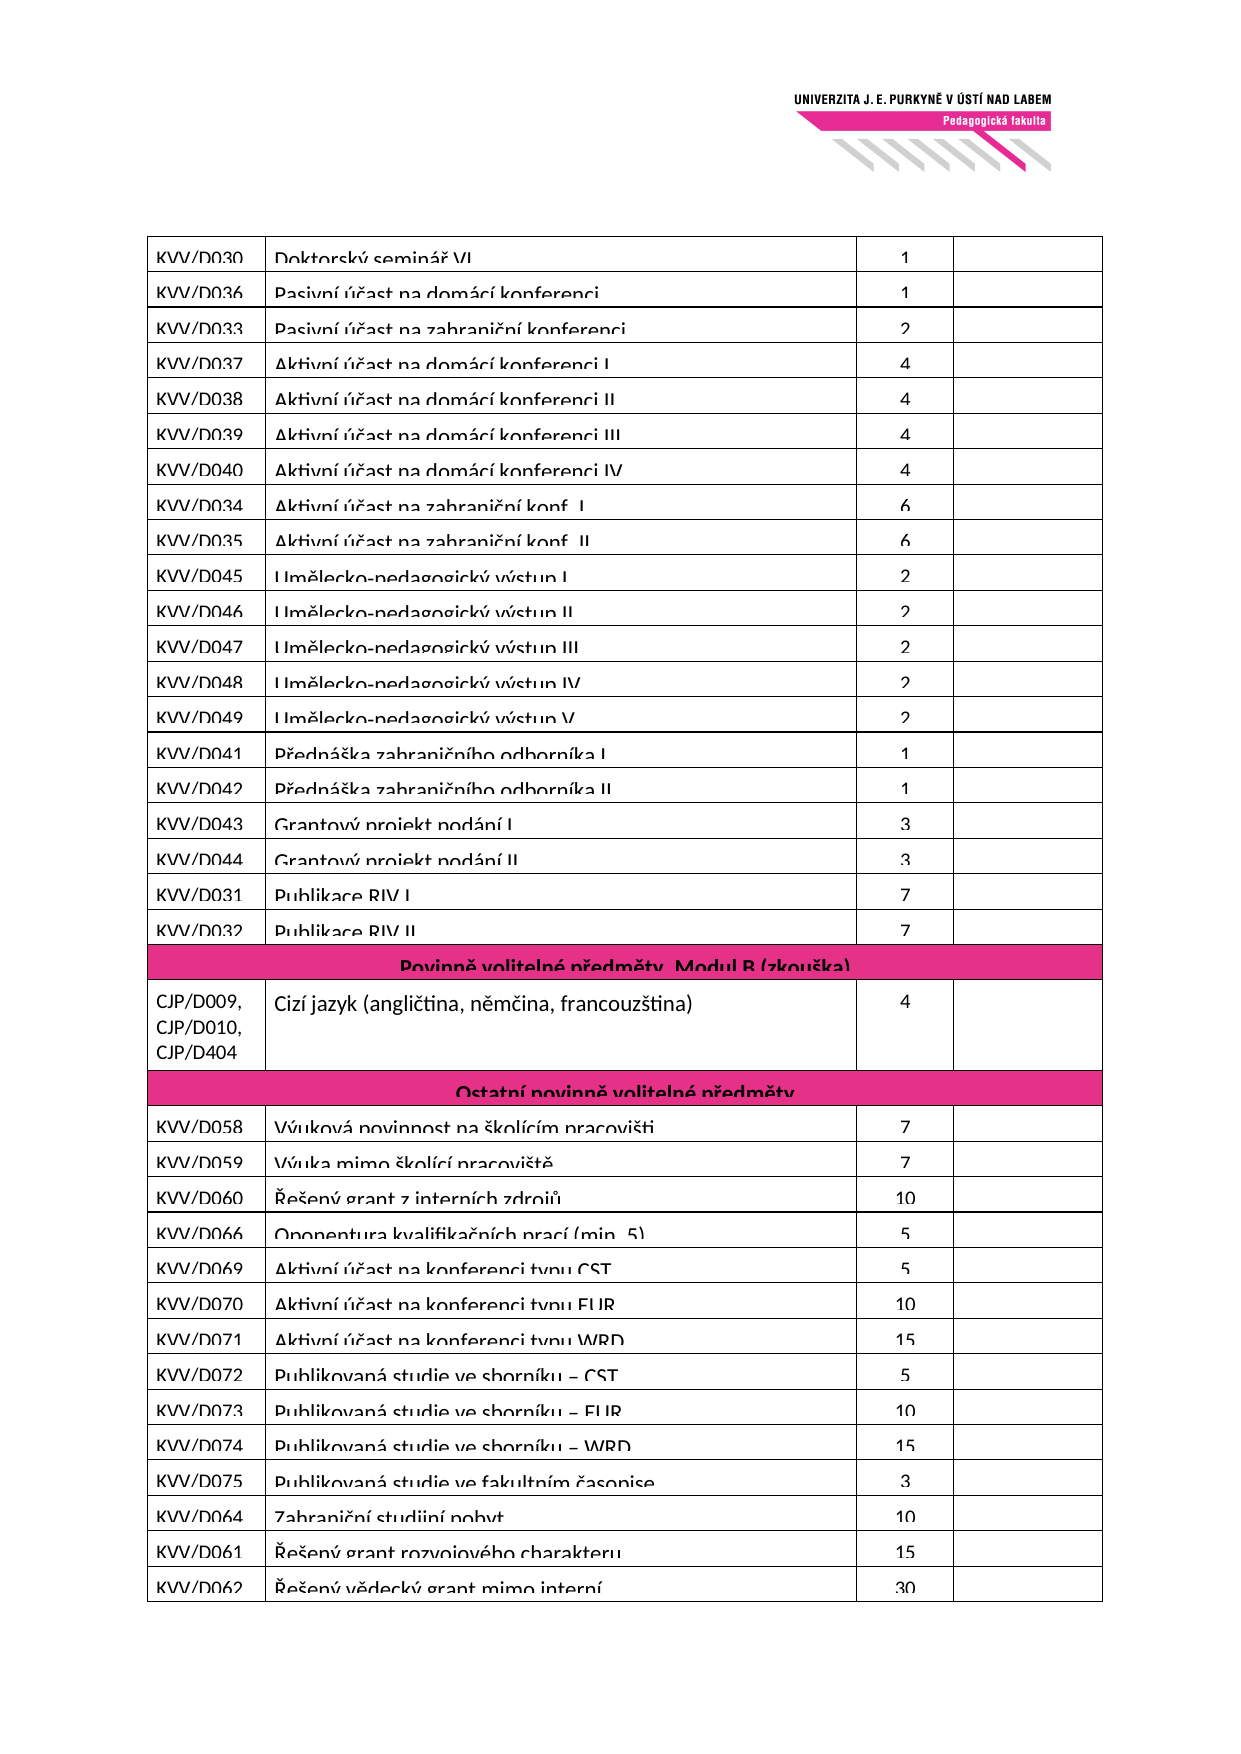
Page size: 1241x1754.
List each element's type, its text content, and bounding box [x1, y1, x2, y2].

table_cell 10 [857, 1283, 953, 1318]
table_cell [954, 874, 1102, 908]
table_cell KVV/D037 [148, 343, 265, 377]
table_cell 10 [857, 1177, 953, 1211]
table_cell [954, 662, 1102, 696]
table_cell Aktivní účast na zahraniční konf. I. [266, 485, 856, 519]
table_cell [954, 626, 1102, 661]
table_cell KVV/D060 [148, 1177, 265, 1211]
table_cell 5 [857, 1248, 953, 1282]
table_cell 2 [857, 555, 953, 590]
table_cell [954, 272, 1102, 306]
table_cell Pasivní účast na domácí konferenci [266, 272, 856, 306]
table_cell 5 [857, 1213, 953, 1247]
table_cell Grantový projekt podání II. [266, 839, 856, 873]
table_cell [954, 1283, 1102, 1318]
table_cell Publikovaná studie ve sborníku – EUR [266, 1390, 856, 1424]
table_cell [954, 1531, 1102, 1566]
table_cell KVV/D061 [148, 1531, 265, 1566]
table_cell Řešený grant rozvojového charakteru [266, 1531, 856, 1566]
table_cell Přednáška zahraničního odborníka II. [266, 768, 856, 802]
table_cell 2 [857, 308, 953, 342]
table_cell [954, 555, 1102, 590]
table_cell [954, 1354, 1102, 1388]
table_cell Aktivní účast na konferenci typu EUR [266, 1283, 856, 1318]
table_cell [954, 1106, 1102, 1141]
table_cell 2 [857, 697, 953, 731]
table_cell Umělecko-pedagogický výstup V. [266, 697, 856, 731]
table_cell Doktorský seminář VI. [266, 237, 856, 271]
table_cell 30 [857, 1567, 953, 1601]
table_cell Aktivní účast na domácí konferenci II. [266, 378, 856, 413]
table_cell Oponentura kvalifikačních prací (min. 5) [266, 1213, 856, 1247]
table_cell [954, 449, 1102, 483]
table_cell Publikovaná studie ve fakultním časopise [266, 1460, 856, 1495]
table_cell KVV/D071 [148, 1319, 265, 1353]
table_cell Publikace RIV II. [266, 910, 856, 944]
table_cell KVV/D035 [148, 520, 265, 554]
table_cell 3 [857, 803, 953, 838]
table_cell KVV/D043 [148, 803, 265, 838]
table_cell 10 [857, 1390, 953, 1424]
table_cell KVV/D033 [148, 308, 265, 342]
table_cell KVV/D036 [148, 272, 265, 306]
table_cell Přednáška zahraničního odborníka I. [266, 733, 856, 767]
table_cell 3 [857, 1460, 953, 1495]
table_cell KVV/D059 [148, 1142, 265, 1176]
table_cell [954, 1460, 1102, 1495]
table_cell 2 [857, 662, 953, 696]
table_cell [954, 980, 1102, 1070]
table_cell [954, 1390, 1102, 1424]
table_cell KVV/D031 [148, 874, 265, 908]
table_cell Grantový projekt podání I. [266, 803, 856, 838]
table_cell 4 [857, 449, 953, 483]
table_cell [954, 1496, 1102, 1530]
table_cell KVV/D044 [148, 839, 265, 873]
table_cell 1 [857, 237, 953, 271]
table_cell Publikovaná studie ve sborníku – WRD [266, 1425, 856, 1459]
table_cell Ostatní povinně volitelné předměty [148, 1071, 1102, 1105]
table_cell [954, 520, 1102, 554]
table_cell 4 [857, 343, 953, 377]
table_cell CJP/D009, CJP/D010, CJP/D404 [148, 980, 265, 1070]
table_cell 2 [857, 626, 953, 661]
picture [747, 73, 1093, 205]
table_cell 1 [857, 768, 953, 802]
table_cell KVV/D038 [148, 378, 265, 413]
table_cell KVV/D066 [148, 1213, 265, 1247]
table_cell Zahraniční studijní pobyt [266, 1496, 856, 1530]
table_cell Umělecko-pedagogický výstup III. [266, 626, 856, 661]
table_cell [954, 697, 1102, 731]
table_cell Umělecko-pedagogický výstup II. [266, 591, 856, 625]
table_cell [954, 237, 1102, 271]
table_cell KVV/D064 [148, 1496, 265, 1530]
table_cell KVV/D069 [148, 1248, 265, 1282]
table_cell KVV/D046 [148, 591, 265, 625]
table_cell KVV/D042 [148, 768, 265, 802]
table_cell Aktivní účast na zahraniční konf. II. [266, 520, 856, 554]
table_cell 1 [857, 272, 953, 306]
table_cell KVV/D049 [148, 697, 265, 731]
table_cell 2 [857, 591, 953, 625]
table_cell 6 [857, 485, 953, 519]
table_cell 5 [857, 1354, 953, 1388]
table_cell KVV/D039 [148, 414, 265, 448]
table_cell KVV/D048 [148, 662, 265, 696]
table_cell [954, 591, 1102, 625]
table_cell [954, 378, 1102, 413]
table_cell Aktivní účast na domácí konferenci III. [266, 414, 856, 448]
table_cell KVV/D070 [148, 1283, 265, 1318]
table_cell KVV/D073 [148, 1390, 265, 1424]
table_cell [954, 839, 1102, 873]
table_cell KVV/D075 [148, 1460, 265, 1495]
table_cell Povinně volitelné předměty, Modul B (zkouška) [148, 945, 1102, 979]
table_cell 1 [857, 733, 953, 767]
table_cell Výuková povinnost na školícím pracovišti [266, 1106, 856, 1141]
table_cell [954, 1425, 1102, 1459]
table_cell [954, 768, 1102, 802]
table_cell 7 [857, 874, 953, 908]
table_cell Řešený vědecký grant mimo interní [266, 1567, 856, 1601]
table_cell [954, 910, 1102, 944]
table_cell KVV/D047 [148, 626, 265, 661]
table_cell 4 [857, 378, 953, 413]
table_cell 6 [857, 520, 953, 554]
table_cell Aktivní účast na konferenci typu WRD [266, 1319, 856, 1353]
table_cell [954, 1177, 1102, 1211]
table_cell KVV/D058 [148, 1106, 265, 1141]
table_cell KVV/D040 [148, 449, 265, 483]
table_cell 4 [857, 414, 953, 448]
table_cell 7 [857, 1106, 953, 1141]
table_cell Pasivní účast na zahraniční konferenci [266, 308, 856, 342]
table_cell KVV/D045 [148, 555, 265, 590]
table_cell KVV/D074 [148, 1425, 265, 1459]
table_cell [954, 485, 1102, 519]
table_cell [954, 1248, 1102, 1282]
table_cell Výuka mimo školící pracoviště [266, 1142, 856, 1176]
table_cell 4 [857, 980, 953, 1070]
table_cell [954, 803, 1102, 838]
table_cell [954, 1142, 1102, 1176]
table_cell 15 [857, 1531, 953, 1566]
table_cell [954, 308, 1102, 342]
table_cell 10 [857, 1496, 953, 1530]
table_cell [954, 1213, 1102, 1247]
table_cell [954, 1319, 1102, 1353]
table_cell Publikace RIV I. [266, 874, 856, 908]
table_cell 3 [857, 839, 953, 873]
table_cell Publikovaná studie ve sborníku – CST [266, 1354, 856, 1388]
table_cell Umělecko-pedagogický výstup I. [266, 555, 856, 590]
table_cell [954, 1567, 1102, 1601]
table_cell Aktivní účast na konferenci typu CST [266, 1248, 856, 1282]
table_cell KVV/D032 [148, 910, 265, 944]
table_cell Cizí jazyk (angličtina, němčina, francouzština) [266, 980, 856, 1070]
table_cell Aktivní účast na domácí konferenci IV. [266, 449, 856, 483]
table_cell Aktivní účast na domácí konferenci I. [266, 343, 856, 377]
table_cell [954, 733, 1102, 767]
table_cell KVV/D072 [148, 1354, 265, 1388]
table_cell 15 [857, 1319, 953, 1353]
table_cell [954, 343, 1102, 377]
table_cell 7 [857, 1142, 953, 1176]
table_cell Umělecko-pedagogický výstup IV. [266, 662, 856, 696]
table_cell 15 [857, 1425, 953, 1459]
table_cell 7 [857, 910, 953, 944]
table_cell KVV/D062 [148, 1567, 265, 1601]
table_cell KVV/D041 [148, 733, 265, 767]
table_cell Řešený grant z interních zdrojů [266, 1177, 856, 1211]
table_cell KVV/D034 [148, 485, 265, 519]
table_cell KVV/D030 [148, 237, 265, 271]
table_cell [954, 414, 1102, 448]
